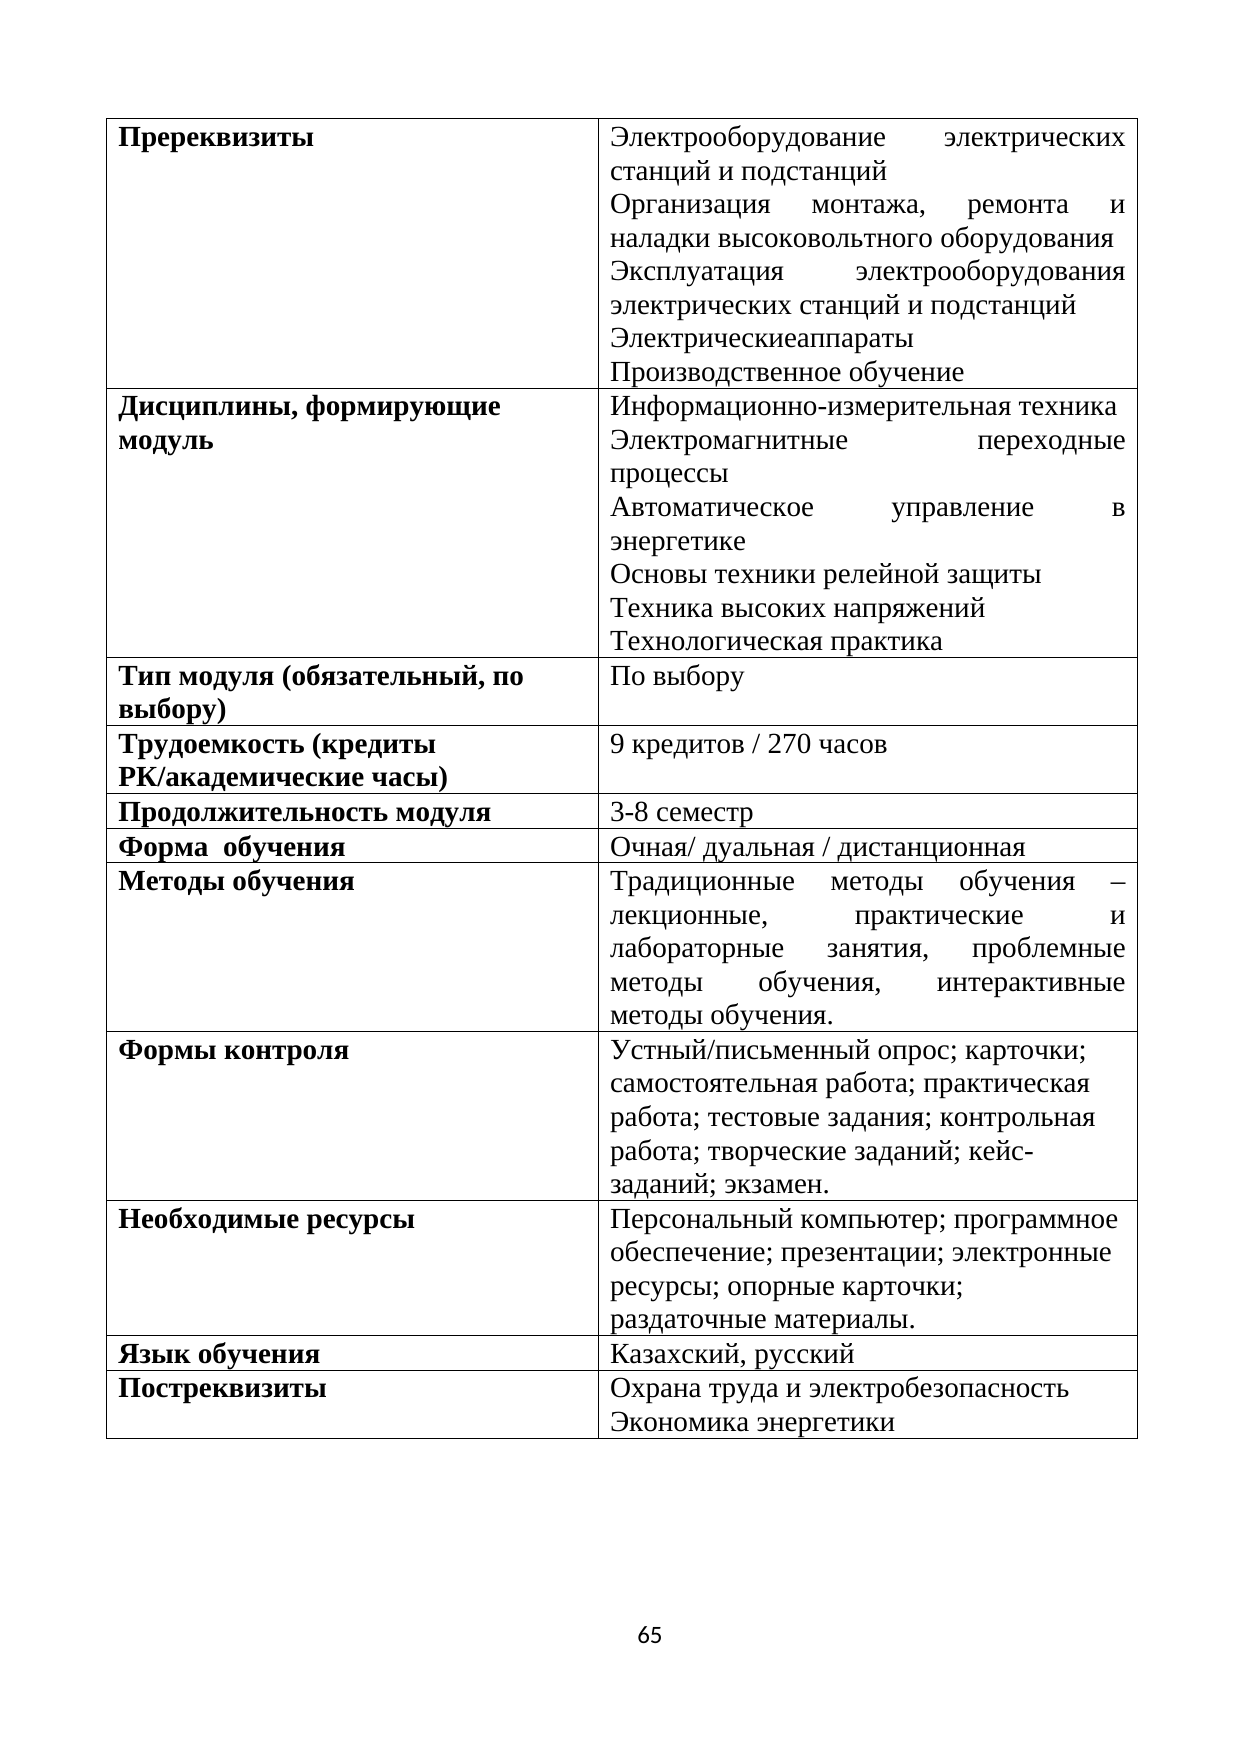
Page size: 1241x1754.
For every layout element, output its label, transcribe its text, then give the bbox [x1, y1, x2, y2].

table_cell Персональный компьютер; программное обеспечение; презентации; электронные ресурсы; опорные карточки; раздаточные материалы. [599, 1201, 1137, 1335]
table_cell 3-8 семестр [599, 794, 1137, 828]
table_cell Казахский, русский [599, 1336, 1137, 1369]
table_cell Пререквизиты [107, 119, 598, 387]
table_cell Устный/письменный опрос; карточки; самостоятельная работа; практическая работа; тестовые задания; контрольная работа; творческие заданий; кейс-заданий; экзамен. [599, 1032, 1137, 1200]
table_cell Методы обучения [107, 863, 598, 1031]
table_cell Трудоемкость (кредиты РК/академические часы) [107, 726, 598, 793]
table_cell Дисциплины, формирующие модуль [107, 389, 598, 657]
table_cell Информационно-измерительная техника Электромагнитные переходные процессы Автоматическое управление в энергетике Основы техники релейной защиты Техника высоких напряжений Технологическая практика [599, 389, 1137, 657]
table_cell Форма обучения [107, 829, 598, 862]
table_cell Продолжительность модуля [107, 794, 598, 828]
table_cell По выбору [599, 658, 1137, 725]
table_cell Электрооборудование электрических станций и подстанций Организация монтажа, ремонта и наладки высоковольтного оборудования Эксплуатация электрооборудования электрических станций и подстанций Электрическиеаппараты Производственное обучение [599, 119, 1137, 387]
table_cell Тип модуля (обязательный, по выбору) [107, 658, 598, 725]
table_cell Язык обучения [107, 1336, 598, 1369]
table_cell Охрана труда и электробезопасность Экономика энергетики [599, 1371, 1137, 1438]
table_cell Традиционные методы обучения – лекционные, практические и лабораторные занятия, проблемные методы обучения, интерактивные методы обучения. [599, 863, 1137, 1031]
table_cell Формы контроля [107, 1032, 598, 1200]
table_cell 9 кредитов / 270 часов [599, 726, 1137, 793]
table_cell Необходимые ресурсы [107, 1201, 598, 1335]
table_cell Очная/ дуальная / дистанционная [599, 829, 1137, 862]
table_cell Постреквизиты [107, 1371, 598, 1438]
